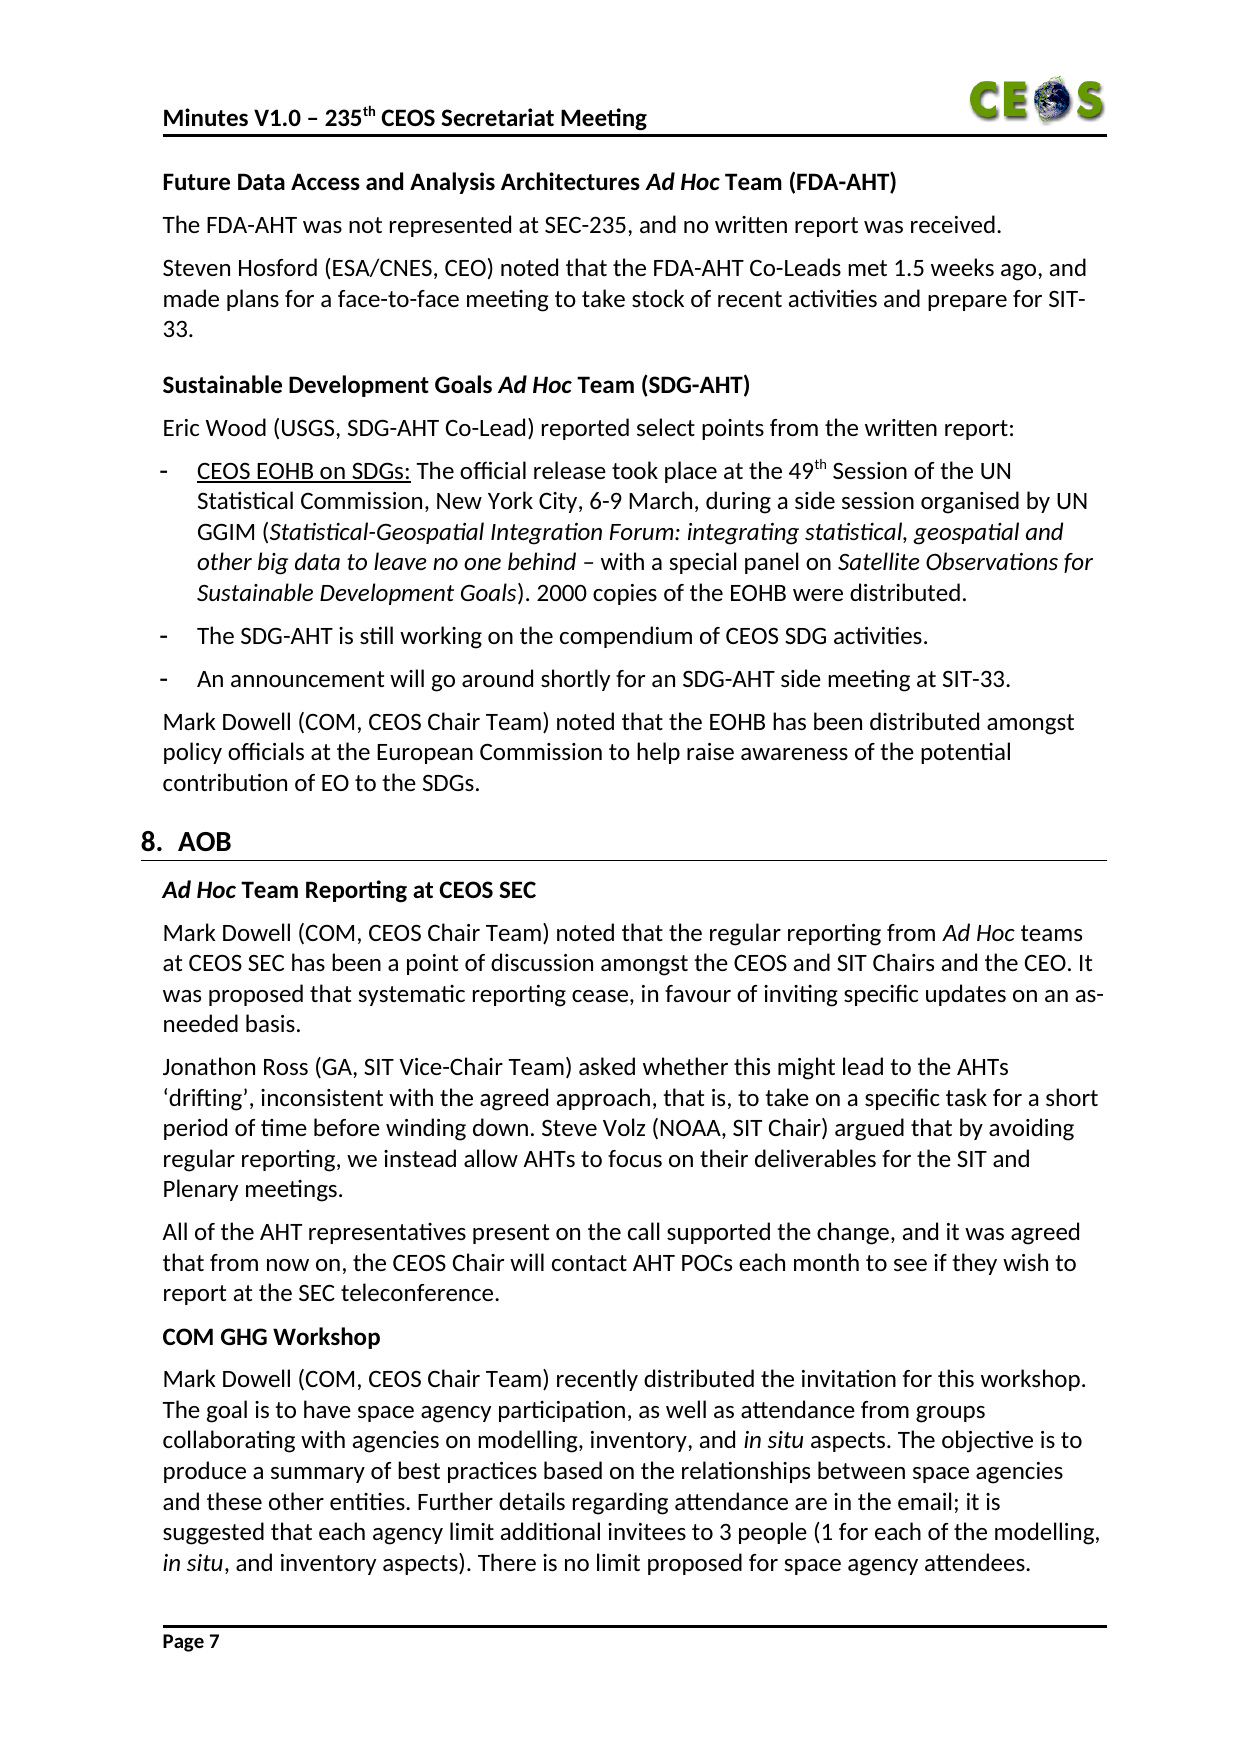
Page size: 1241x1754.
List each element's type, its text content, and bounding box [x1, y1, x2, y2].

text COM GHG Workshop [162, 1321, 1107, 1351]
list The SDG-AHT is still working on the compendium of CEOS SDG activities. [159, 620, 1107, 651]
text Eric Wood (USGS, SDG-AHT Co-Lead) reported select points from the written report: [162, 412, 1107, 442]
text Sustainable Development Goals Ad Hoc Team (SDG-AHT) [162, 369, 1107, 399]
list An announcement will go around shortly for an SDG-AHT side meeting at SIT-33. [159, 663, 1107, 693]
text Future Data Access and Analysis Architectures Ad Hoc Team (FDA-AHT) [162, 166, 1107, 197]
text Mark Dowell (COM, CEOS Chair Team) noted that the EOHB has been distributed amongst policy officials at the European Commission to help raise awareness of the potential contribution of EO to the SDGs. [162, 706, 1107, 798]
list AOB [141, 823, 1107, 860]
list CEOS EOHB on SDGs: The official release took place at the 49th Session of the UN Statistical Commission, New York City, 6-9 March, during a side session organised by UN GGIM (Statistical-Geospatial Integration Forum: integrating statistical, geospatial and other big data to leave no one behind – with a special panel on Satellite Observations for Sustainable Development Goals). 2000 copies of the EOHB were distributed. [159, 455, 1107, 607]
text The FDA-AHT was not represented at SEC-235, and no written report was received. [162, 209, 1107, 240]
text Mark Dowell (COM, CEOS Chair Team) noted that the regular reporting from Ad Hoc teams at CEOS SEC has been a point of discussion amongst the CEOS and SIT Chairs and the CEO. It was proposed that systematic reporting cease, in favour of inviting specific updates on an as-needed basis. [162, 917, 1107, 1039]
text Jonathon Ross (GA, SIT Vice-Chair Team) asked whether this might lead to the AHTs ‘drifting’, inconsistent with the agreed approach, that is, to take on a specific task for a short period of time before winding down. Steve Volz (NOAA, SIT Chair) argued that by avoiding regular reporting, we instead allow AHTs to focus on their deliverables for the SIT and Plenary meetings. [162, 1051, 1107, 1204]
picture [965, 75, 1108, 126]
text Mark Dowell (COM, CEOS Chair Team) recently distributed the invitation for this workshop. The goal is to have space agency participation, as well as attendance from groups collaborating with agencies on modelling, inventory, and in situ aspects. The objective is to produce a summary of best practices based on the relationships between space agencies and these other entities. Further details regarding attendance are in the email; it is suggested that each agency limit additional invitees to 3 people (1 for each of the modelling, in situ, and inventory aspects). There is no limit proposed for space agency attendees. [162, 1364, 1107, 1577]
text Ad Hoc Team Reporting at CEOS SEC [162, 874, 1107, 904]
text Steven Hosford (ESA/CNES, CEO) noted that the FDA-AHT Co-Leads met 1.5 weeks ago, and made plans for a face-to-face meeting to take stock of recent activities and prepare for SIT-33. [162, 252, 1107, 344]
text All of the AHT representatives present on the call supported the change, and it was agreed that from now on, the CEOS Chair will contact AHT POCs each month to see if they wish to report at the SEC teleconference. [162, 1217, 1107, 1308]
